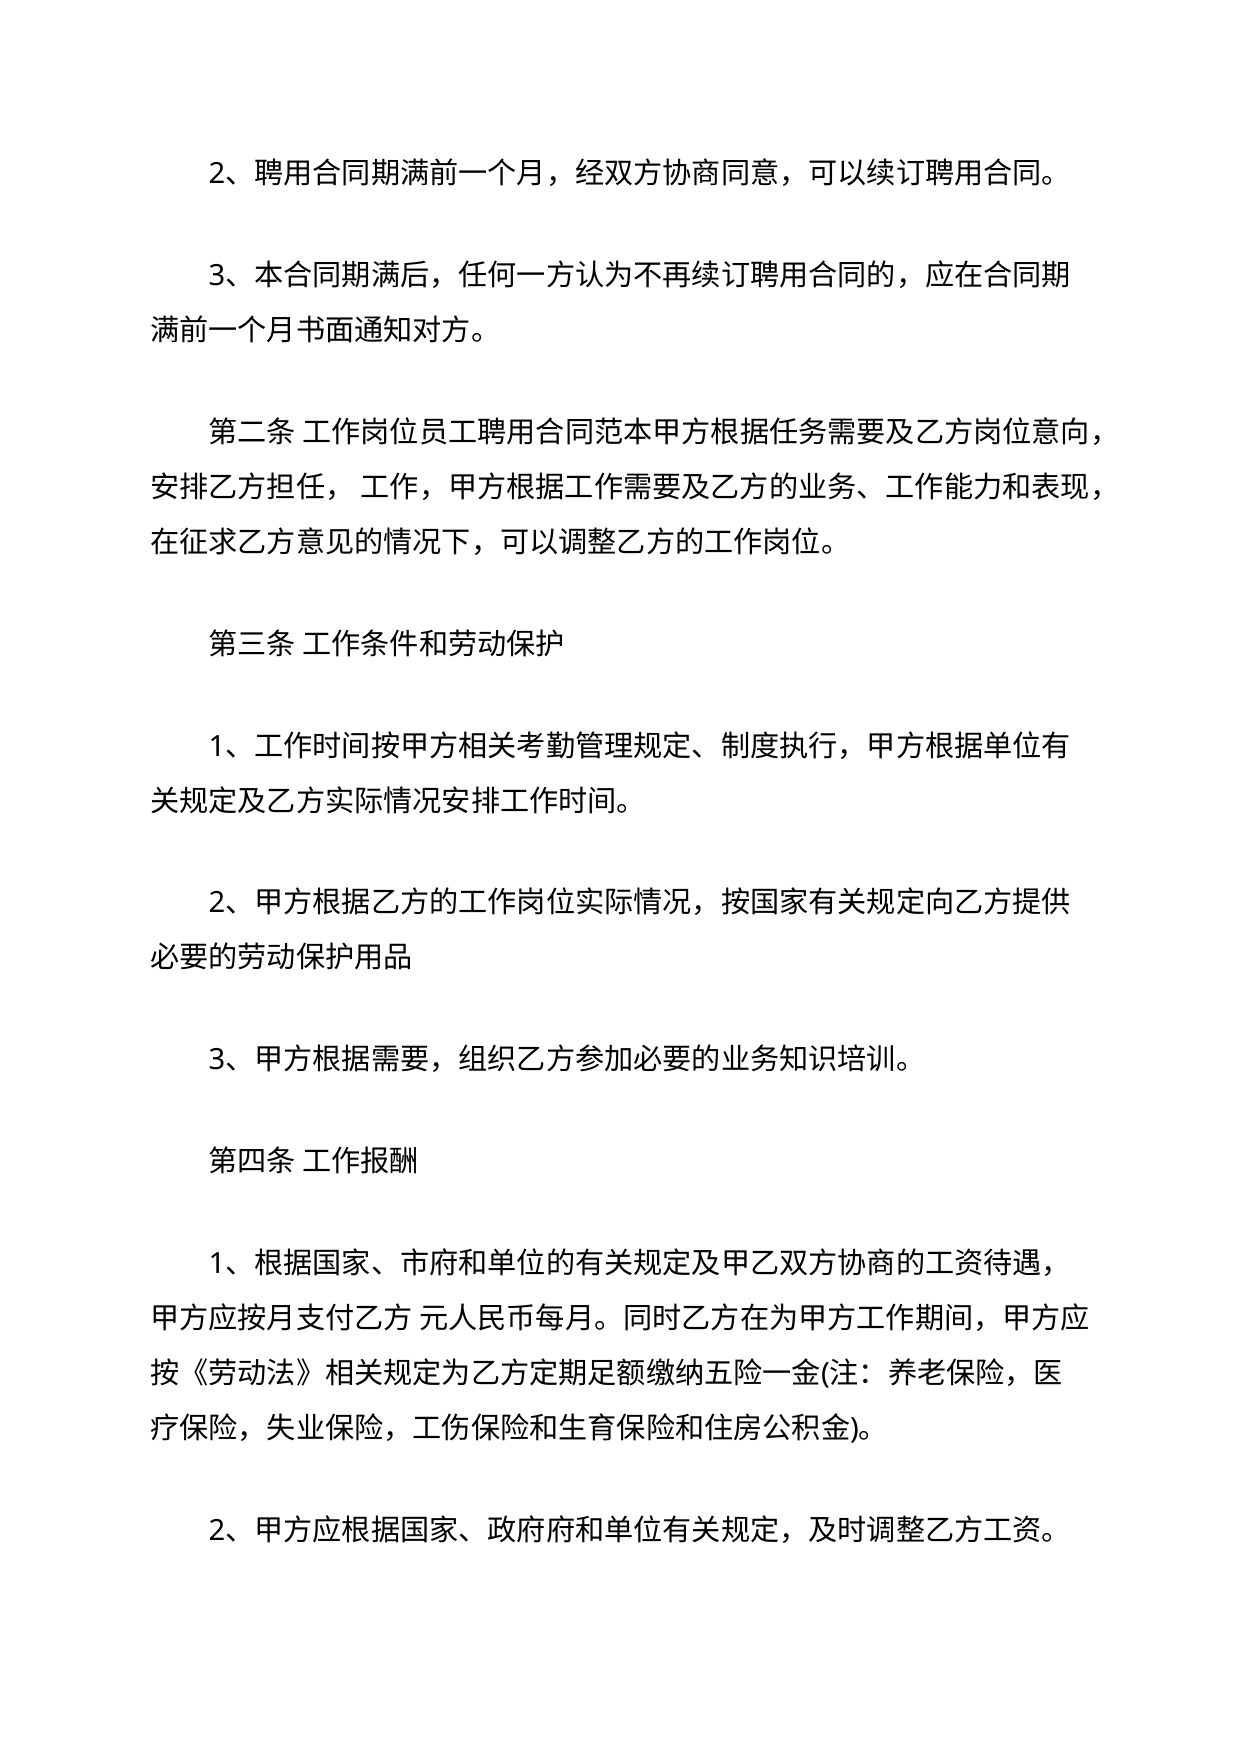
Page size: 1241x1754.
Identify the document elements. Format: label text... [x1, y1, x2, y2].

text 3、甲方根据需要，组织乙方参加必要的业务知识培训。 [150, 1036, 1090, 1078]
text 2、聘用合同期满前一个月，经双方协商同意，可以续订聘用合同。 [150, 150, 1090, 192]
text 2、甲方应根据国家、政府府和单位有关规定，及时调整乙方工资。 [150, 1506, 1090, 1549]
text 1、工作时间按甲方相关考勤管理规定、制度执行，甲方根据单位有关规定及乙方实际情况安排工作时间。 [150, 722, 1090, 819]
text 第四条 工作报酬 [150, 1138, 1090, 1180]
text 第二条 工作岗位员工聘用合同范本甲方根据任务需要及乙方岗位意向，安排乙方担任， 工作，甲方根据工作需要及乙方的业务、工作能力和表现，在征求乙方意见的情况下，可以调整乙方的工作岗位。 [150, 409, 1090, 561]
text 第三条 工作条件和劳动保护 [150, 620, 1090, 663]
text 1、根据国家、市府和单位的有关规定及甲乙双方协商的工资待遇，甲方应按月支付乙方 元人民币每月。同时乙方在为甲方工作期间，甲方应按《劳动法》相关规定为乙方定期足额缴纳五险一金(注：养老保险，医疗保险，失业保险，工伤保险和生育保险和住房公积金)。 [150, 1239, 1090, 1447]
text 2、甲方根据乙方的工作岗位实际情况，按国家有关规定向乙方提供必要的劳动保护用品 [150, 879, 1090, 976]
text 3、本合同期满后，任何一方认为不再续订聘用合同的，应在合同期满前一个月书面通知对方。 [150, 252, 1090, 349]
